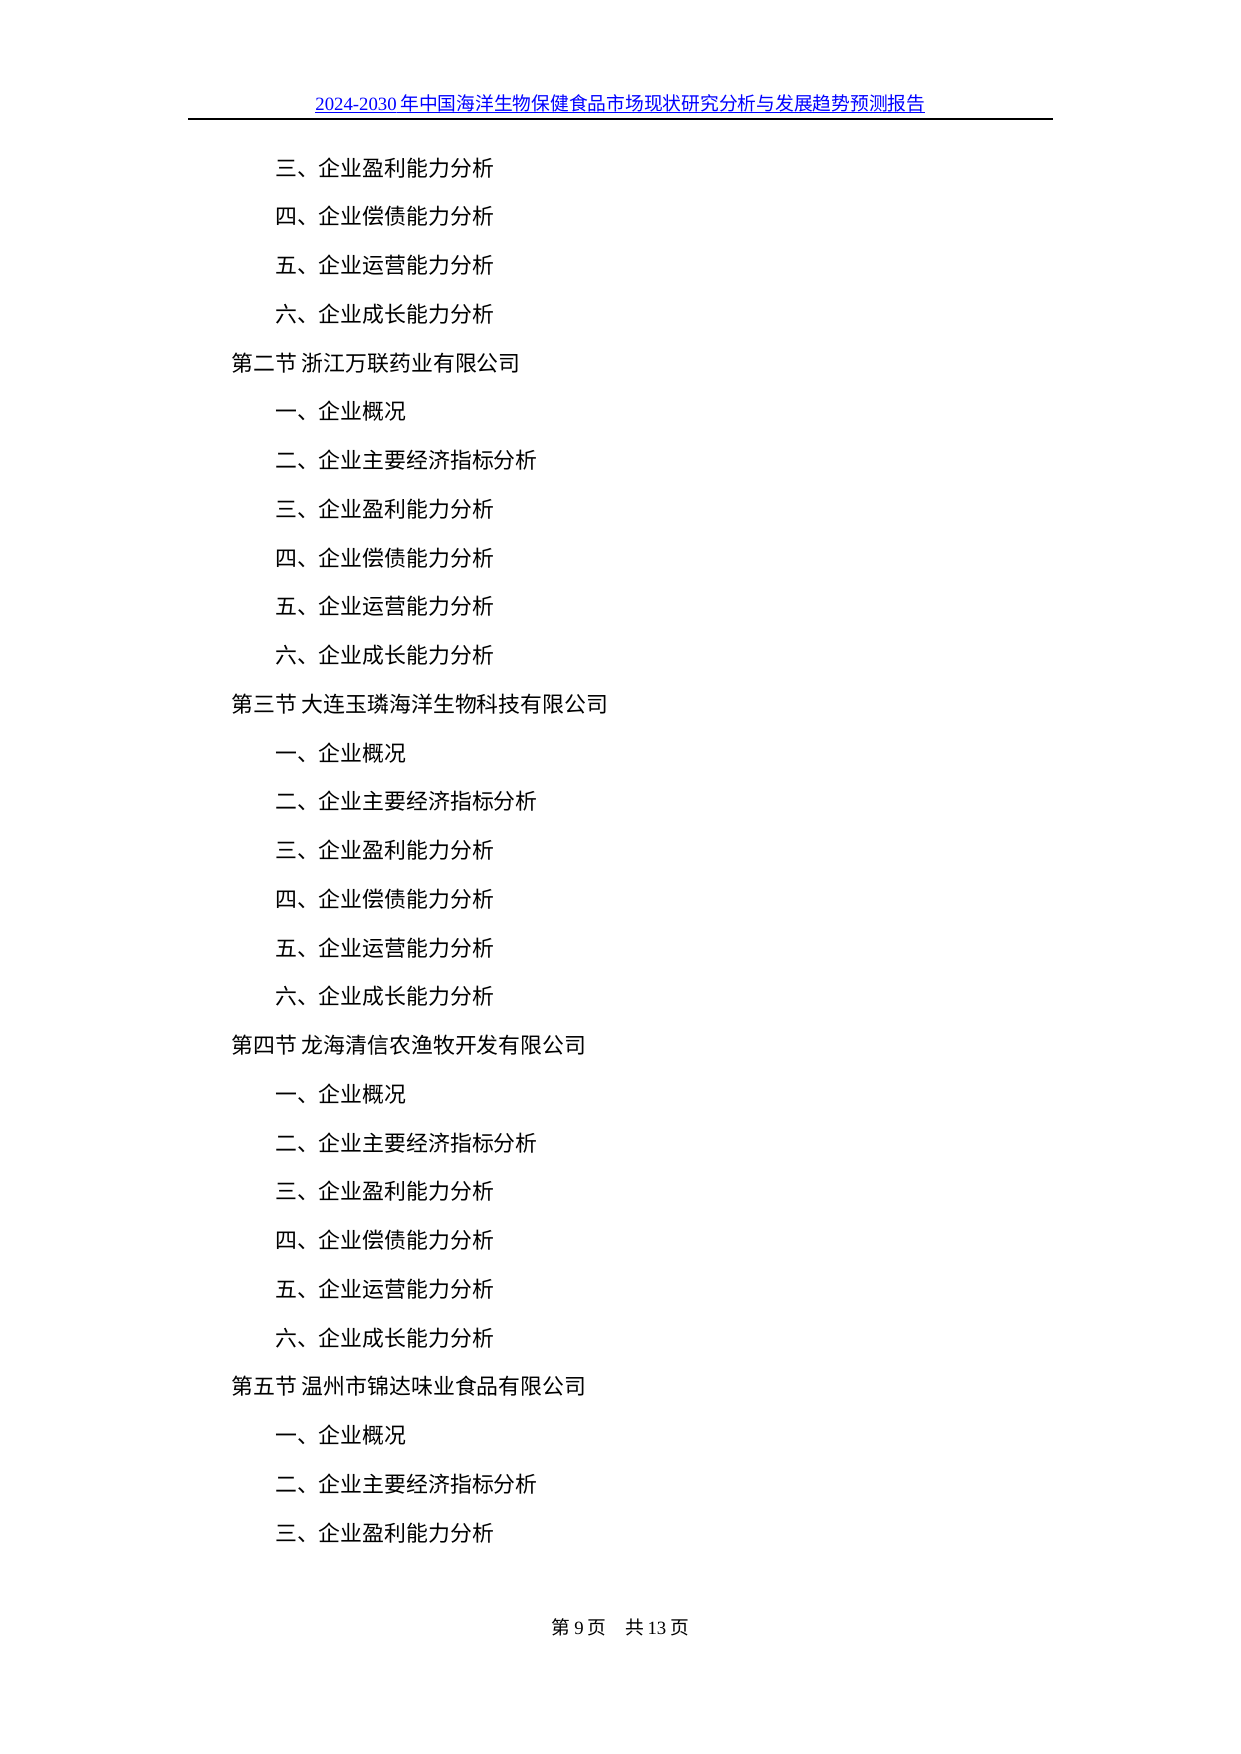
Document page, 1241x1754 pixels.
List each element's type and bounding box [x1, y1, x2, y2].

text [187, 150, 1053, 1548]
